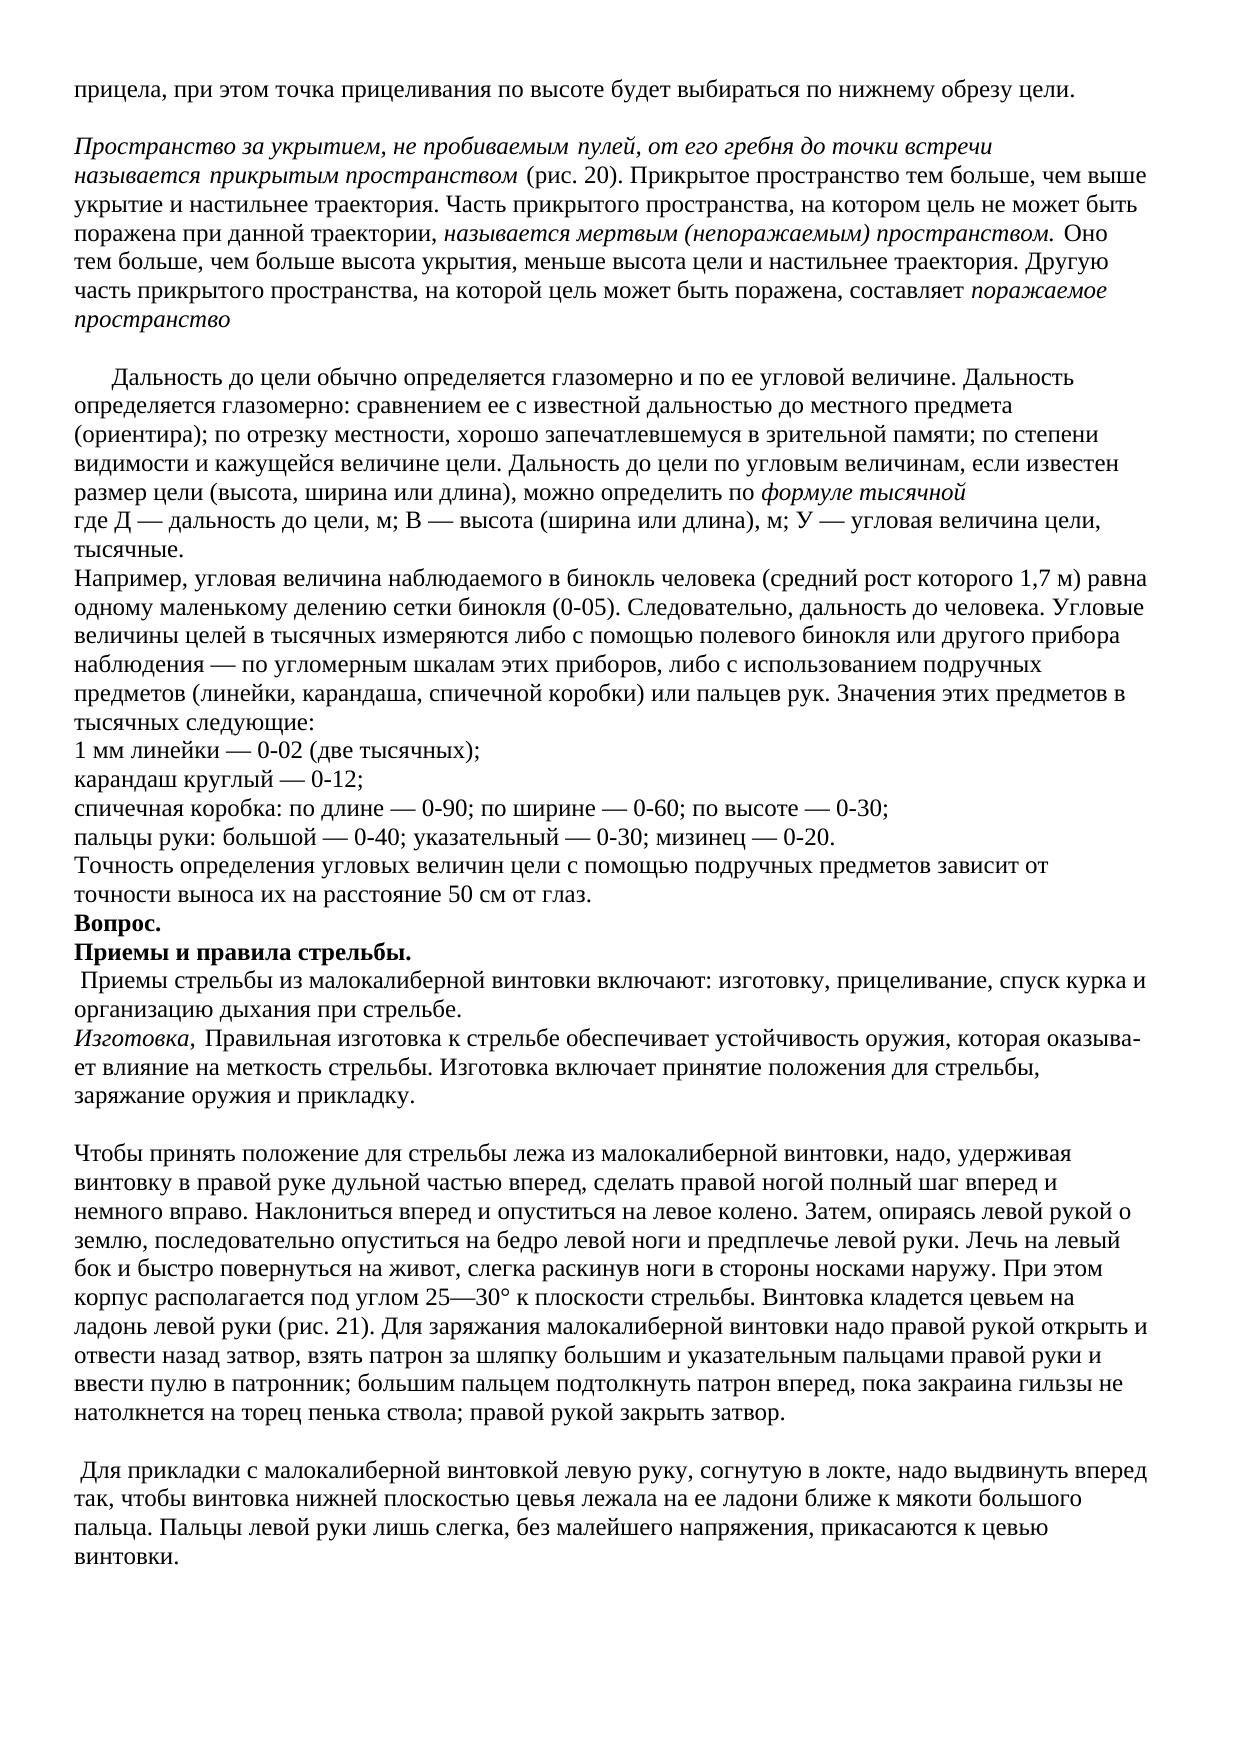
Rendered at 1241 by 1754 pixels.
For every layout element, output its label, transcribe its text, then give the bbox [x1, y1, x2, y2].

text Например, угловая величина наблюдаемого в бинокль человека (средний рост которого 1,7 м) равна одному маленькому делению сетки бинокля (0-05). Следовательно, дальность до человека. Угловые величины целей в тысячных измеряются либо с помощью полевого бинокля или другого прибора наблюдения — по угломерным шкалам этих приборов, либо с использованием подручных предметов (линейки, карандаша, спичечной коробки) или пальцев рук. Значения этих предметов в тысячных следующие: [74, 563, 1152, 736]
text спичечная коробка: по длине — 0-90; по ширине — 0-60; по высоте — 0-30; [74, 793, 1152, 822]
text 1 мм линейки — 0-02 (две тысячных); [74, 736, 1152, 764]
text Дальность до цели обычно определяется глазомерно и по ее угловой величине. Дальность определяется глазомерно: сравнением ее с известной дальностью до местного предмета (ориентира); по отрезку местности, хорошо запечатлевшемуся в зрительной памяти; по степени видимости и кажущейся величине цели. Дальность до цели по угловым величинам, если известен размер цели (высота, ширина или длина), можно определить по формуле тысячной где Д — дальность до цели, м; В — высота (ширина или длина), м; У — угловая величина цели, тысячные. [74, 362, 1152, 563]
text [74, 74, 1152, 333]
text пальцы руки: большой — 0-40; указательный — 0-30; мизинец — 0-20. [74, 822, 1152, 851]
text Чтобы принять положение для стрельбы лежа из малокалиберной винтовки, надо, удерживая винтовку в правой руке дульной частью вперед, сделать правой ногой полный шаг вперед и немного вправо. Наклониться вперед и опуститься на левое колено. Затем, опираясь левой рукой о землю, последовательно опуститься на бедро левой ноги и предплечье левой руки. Лечь на левый бок и быстро повернуться на живот, слегка раскинув ноги в стороны носками наружу. При этом корпус располагается под углом 25—30° к плоскости стрельбы. Винтовка кладется цевьем на ладонь левой руки (рис. 21). Для заряжания малокалиберной винтовки надо правой рукой открыть и отвести назад затвор, взять патрон за шляпку большим и указательным пальцами правой руки и ввести пулю в патронник; большим пальцем подтолкнуть патрон вперед, пока закраина гильзы не натолкнется на торец пенька ствола; правой рукой закрыть затвор. Для прикладки с малокалиберной винтовкой левую руку, согнутую в локте, надо выдвинуть вперед так, чтобы винтовка нижней плоскостью цевья лежала на ее ладони ближе к мякоти большого пальца. Пальцы левой руки лишь слегка, без малейшего напряжения, прикасаются к цевью винтовки. [74, 1138, 1152, 1570]
text карандаш круглый — 0-12; [74, 764, 1152, 793]
text Приемы стрельбы из малокалиберной винтовки включают: изготовку, прицеливание, спуск курка и организацию дыхания при стрельбе. Изготовка, Правильная изготовка к стрельбе обеспечивает устойчивость оружия, которая оказывает влияние на меткость стрельбы. Изготовка включает принятие положения для стрельбы, заряжание оружия и прикладку. [74, 966, 1152, 1109]
text Точность определения угловых величин цели с помощью подручных предметов зависит от точности выноса их на расстояние 50 см от глаз. Вопрос. Приемы и правила стрельбы. [74, 851, 1152, 966]
